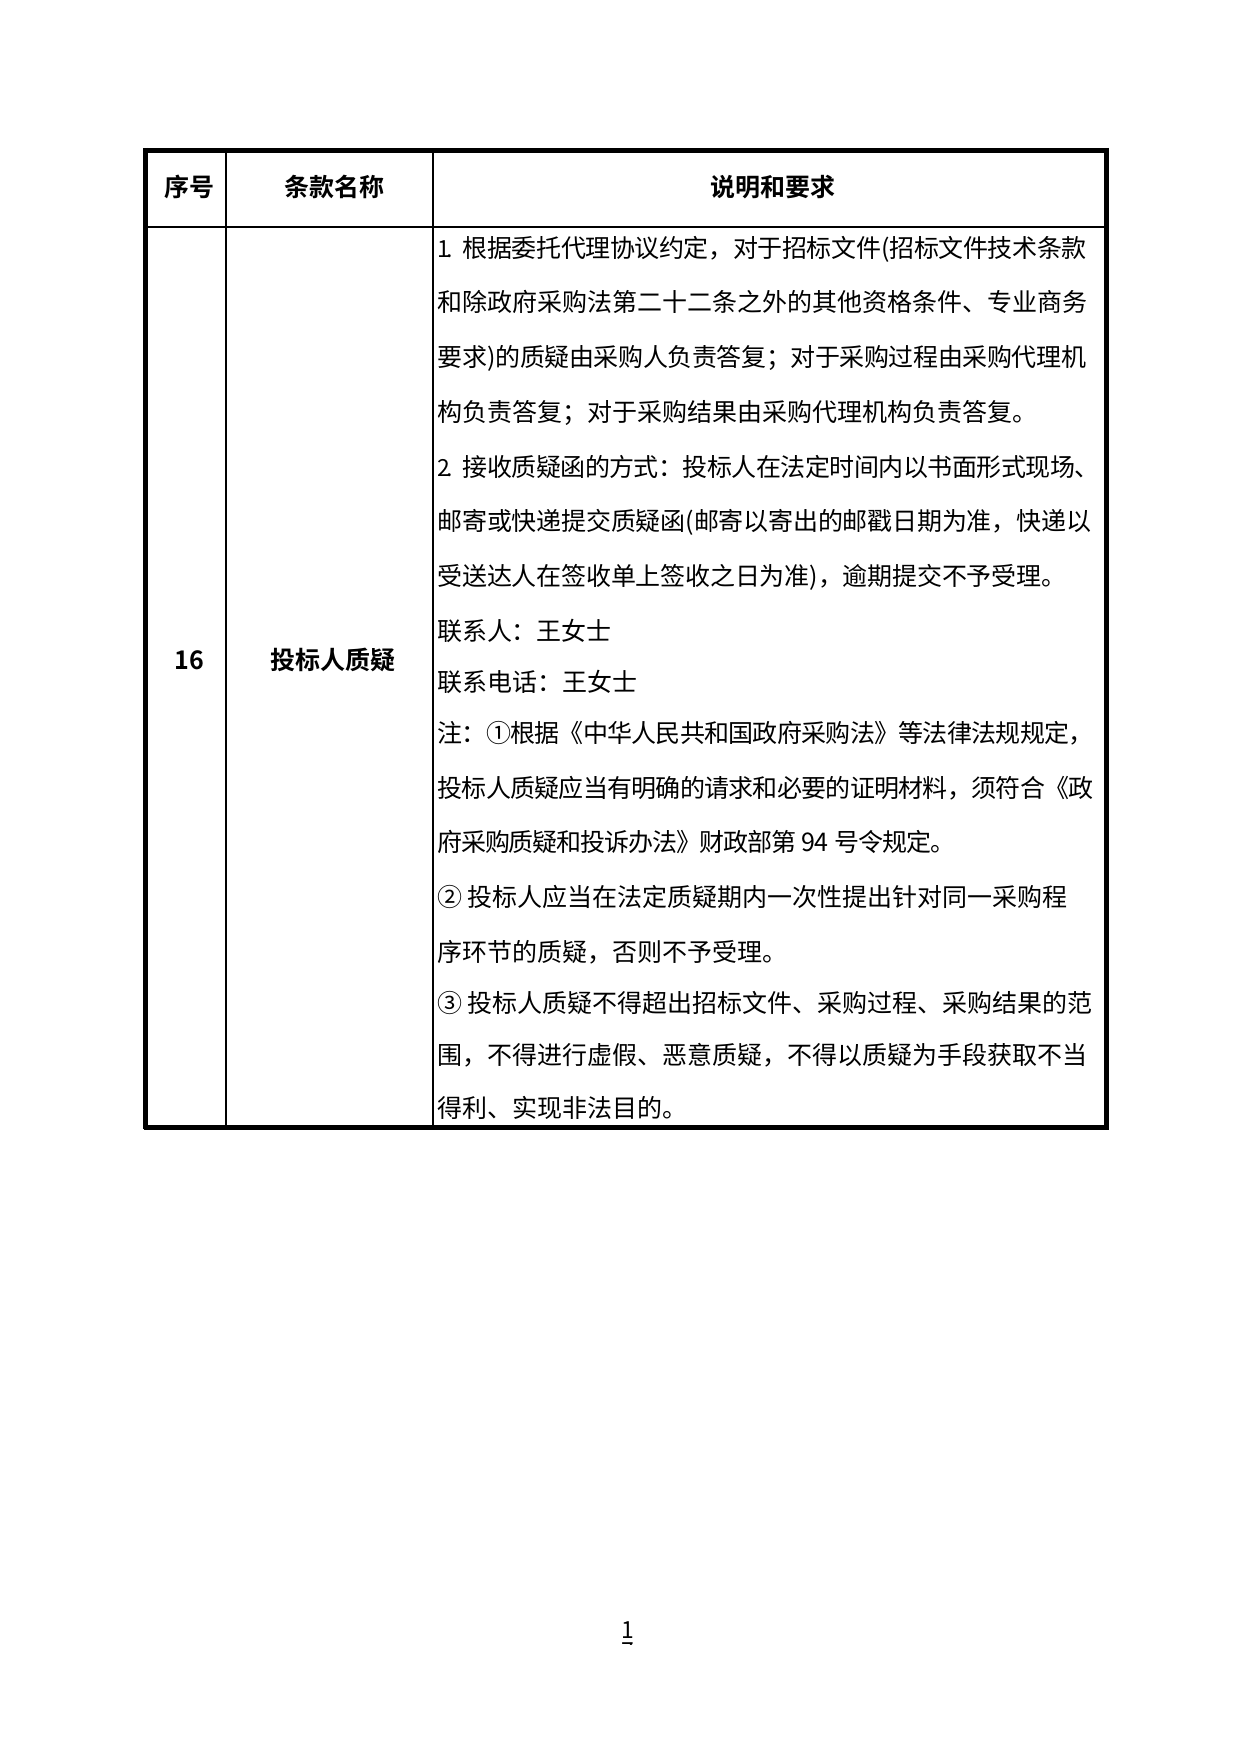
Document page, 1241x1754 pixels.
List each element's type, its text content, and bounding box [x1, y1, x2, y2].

table_header 条款名称 [227, 153, 432, 226]
table_cell 根据委托代理协议约定，对于招标文件(招标文件技术条款和除政府采购法第二十二条之外的其他资格条件、专业商务要求)的质疑由采购人负责答复；对于采购过程由采购代理机构负责答复；对于采购结果由采购代理机构负责答复。 接收质疑函的方式：投标人在法定时间内以书面形式现场、邮寄或快递提交质疑函(邮寄以寄出的邮戳日期为准，快递以受送达人在签收单上签收之日为准)，逾期提交不予受理。 联系人：王女士 联系电话：王女士 注：①根据《中华人民共和国政府采购法》等法律法规规定， 投标人质疑应当有明确的请求和必要的证明材料，须符合《政府采购质疑和投诉办法》财政部第 94 号令规定。 ②投标人应当在法定质疑期内一次性提出针对同一采购程序环节的质疑，否则不予受理。 ③投标人质疑不得超出招标文件、采购过程、采购结果的范 围，不得进行虚假、恶意质疑，不得以质疑为手段获取不当 得利、实现非法目的。 [434, 228, 1104, 1125]
table_cell 投标人质疑 [227, 228, 432, 1125]
table_header 序号 [148, 153, 225, 226]
table_header 说明和要求 [434, 153, 1104, 226]
table_cell 16 [148, 228, 225, 1125]
